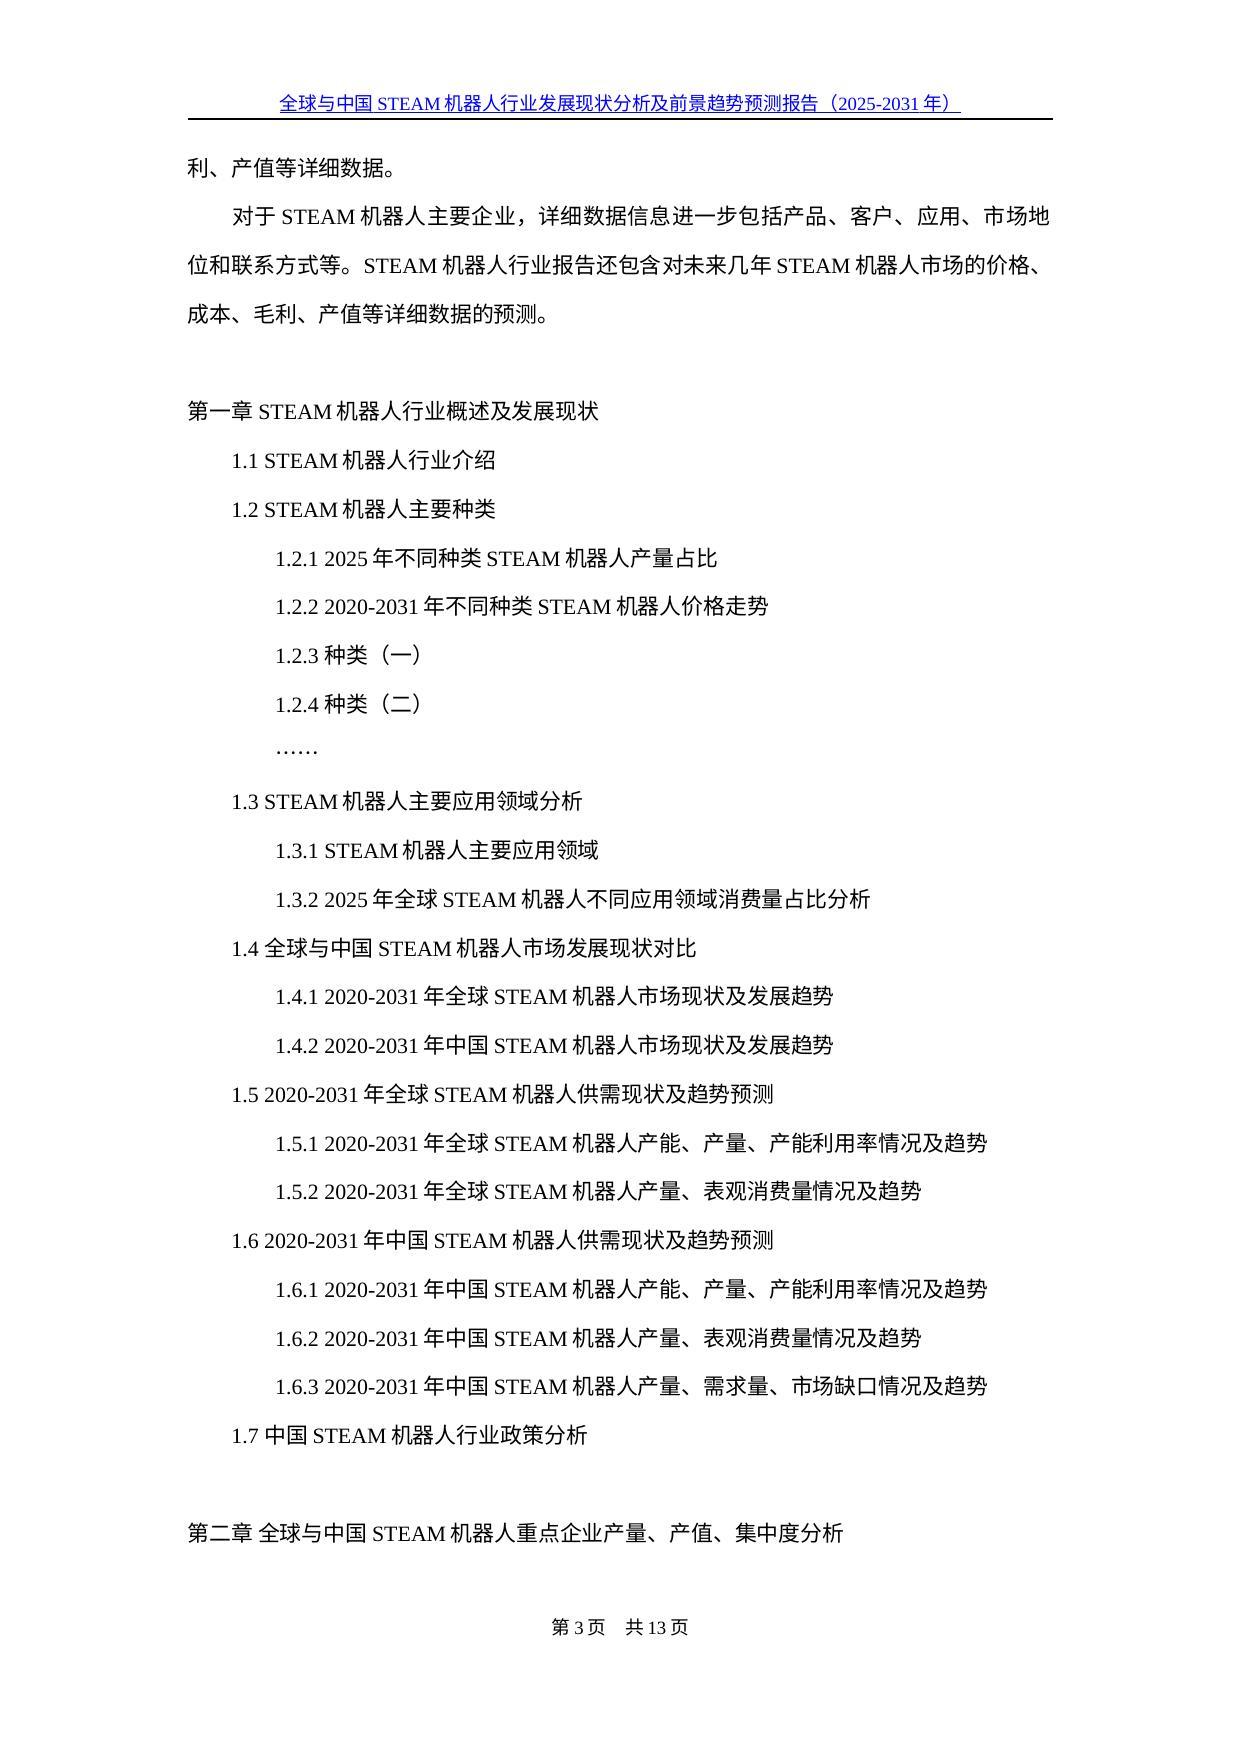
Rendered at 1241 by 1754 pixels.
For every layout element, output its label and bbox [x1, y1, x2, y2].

text [187, 150, 1053, 1548]
